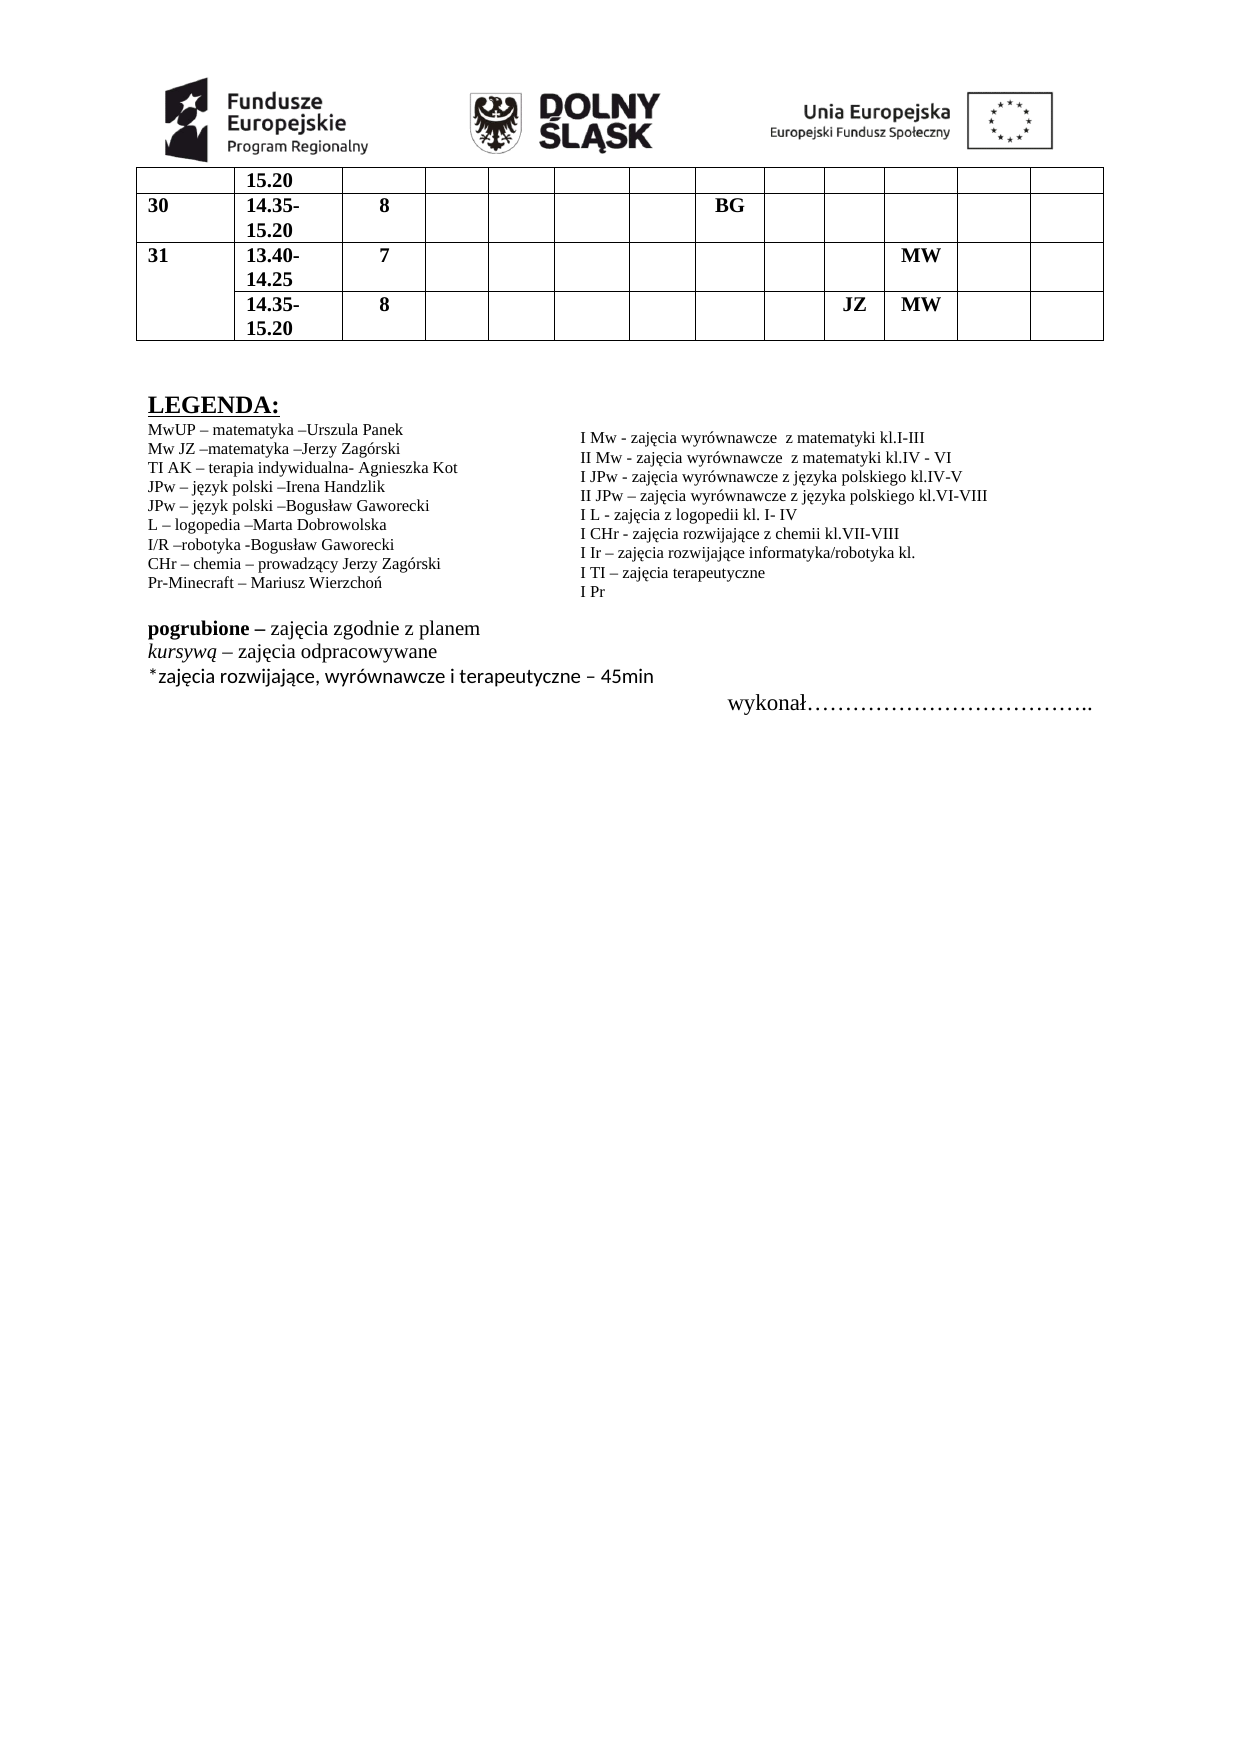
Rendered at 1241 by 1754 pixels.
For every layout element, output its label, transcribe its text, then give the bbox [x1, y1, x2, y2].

text pogrubione – zajęcia zgodnie z planem [148, 615, 1093, 639]
table_cell [825, 168, 884, 192]
table_cell 7 [343, 243, 425, 291]
table_cell [630, 194, 695, 242]
table_cell [555, 168, 629, 192]
table_cell [1031, 292, 1103, 340]
table_cell BG [696, 194, 764, 242]
table_cell [555, 292, 629, 340]
table_cell 14.35-15.20 [235, 292, 342, 340]
table_cell 14.35-15.20 [235, 168, 342, 192]
table_cell [958, 292, 1030, 340]
table_cell [696, 292, 764, 340]
table_cell [696, 168, 764, 192]
table_cell BG [1031, 168, 1103, 192]
table_cell [1031, 243, 1103, 291]
text wykonał……………………………….. [148, 689, 1093, 715]
text TI AK – terapia indywidualna- Agnieszka Kot [148, 458, 565, 477]
table_cell [825, 194, 884, 242]
table_cell [958, 243, 1030, 291]
table_cell 8 [343, 168, 425, 192]
table_cell [555, 243, 629, 291]
table_cell MW [885, 243, 957, 291]
picture [147, 73, 1074, 167]
table_cell 31 [137, 243, 234, 340]
table_cell 30 [137, 194, 234, 242]
table_cell [489, 243, 554, 291]
table_cell [885, 194, 957, 242]
text LEGENDA: [148, 391, 1093, 419]
text kursywą – zajęcia odpracowywane [148, 639, 1093, 663]
table_cell [765, 243, 824, 291]
table_cell [426, 194, 488, 242]
table_cell 8 [343, 292, 425, 340]
table_cell [958, 194, 1030, 242]
table_cell [630, 168, 695, 192]
table_cell [885, 168, 957, 192]
table_cell 13.40- 14.25 [235, 243, 342, 291]
table_cell 14.35-15.20 [235, 194, 342, 242]
table_cell [555, 194, 629, 242]
table_cell JZ [825, 292, 884, 340]
table_cell 8 [343, 194, 425, 242]
table_cell [1031, 194, 1103, 242]
text Mw JZ –matematyka –Jerzy Zagórski [148, 438, 565, 458]
text CHr – chemia – prowadzący Jerzy Zagórski [148, 553, 565, 573]
table_cell [426, 243, 488, 291]
table_cell [426, 292, 488, 340]
table_cell [489, 194, 554, 242]
table_cell [765, 194, 824, 242]
table_cell [630, 243, 695, 291]
table_cell [630, 292, 695, 340]
table_cell [426, 168, 488, 192]
table_cell MW [885, 292, 957, 340]
table_cell DK [958, 168, 1030, 192]
table_cell [489, 168, 554, 192]
table_cell 29 [137, 168, 234, 192]
text I/R –robotyka -Bogusław Gaworecki [148, 534, 565, 553]
table_cell [765, 292, 824, 340]
table_cell [489, 292, 554, 340]
text *zajęcia rozwijające, wyrównawcze i terapeutyczne – 45min [148, 663, 1093, 689]
text JPw – język polski –Bogusław Gaworecki [148, 496, 565, 515]
table_cell [765, 168, 824, 192]
text JPw – język polski –Irena Handzlik [148, 477, 565, 496]
table_cell [825, 243, 884, 291]
table_cell [696, 243, 764, 291]
text MwUP – matematyka –Urszula Panek [148, 419, 1093, 438]
text Pr-Minecraft – Mariusz Wierzchoń [148, 573, 565, 592]
text L – logopedia –Marta Dobrowolska [148, 515, 565, 534]
